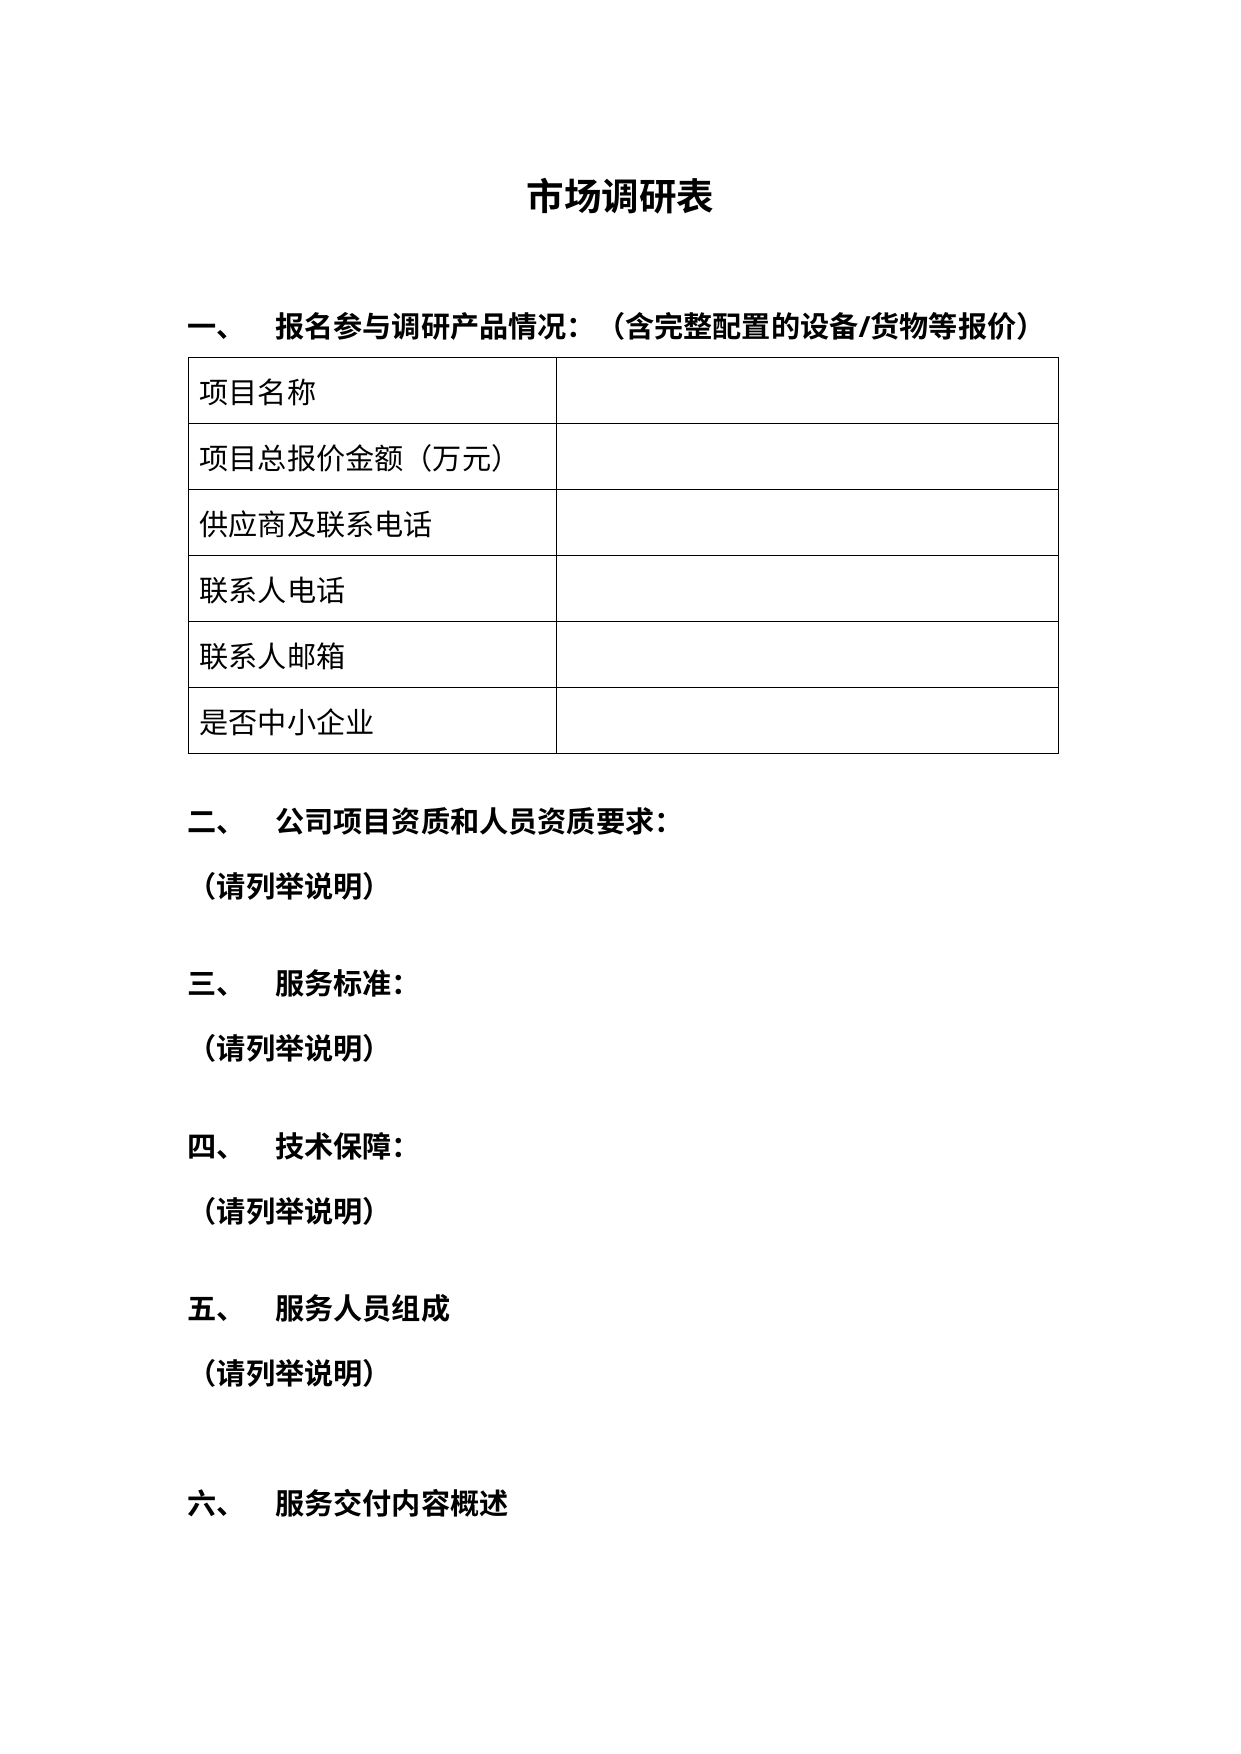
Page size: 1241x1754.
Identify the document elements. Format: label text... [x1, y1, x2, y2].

text （请列举说明） [187, 1339, 1053, 1404]
text 市场调研表 [187, 162, 1053, 227]
table_cell 联系人电话 [189, 556, 556, 621]
table_cell [557, 490, 1058, 555]
table_header 项目名称 [189, 358, 556, 423]
table_cell 供应商及联系电话 [189, 490, 556, 555]
table_header [557, 358, 1058, 423]
table_cell [557, 424, 1058, 489]
text （请列举说明） [187, 1014, 1053, 1079]
table_cell 是否中小企业 [189, 688, 556, 753]
text （请列举说明） [187, 852, 1053, 917]
list 技术保障： [187, 1112, 1053, 1177]
list 服务人员组成 [187, 1274, 1053, 1339]
list 服务交付内容概述 [187, 1469, 1053, 1534]
text （请列举说明） [187, 1177, 1053, 1242]
table_cell 联系人邮箱 [189, 622, 556, 687]
list 公司项目资质和人员资质要求： [187, 787, 1053, 852]
table_cell 项目总报价金额（万元） [189, 424, 556, 489]
table_cell [557, 622, 1058, 687]
table_cell [557, 688, 1058, 753]
list 服务标准： [187, 949, 1053, 1014]
list 报名参与调研产品情况：（含完整配置的设备/货物等报价） [187, 292, 1053, 357]
table_cell [557, 556, 1058, 621]
